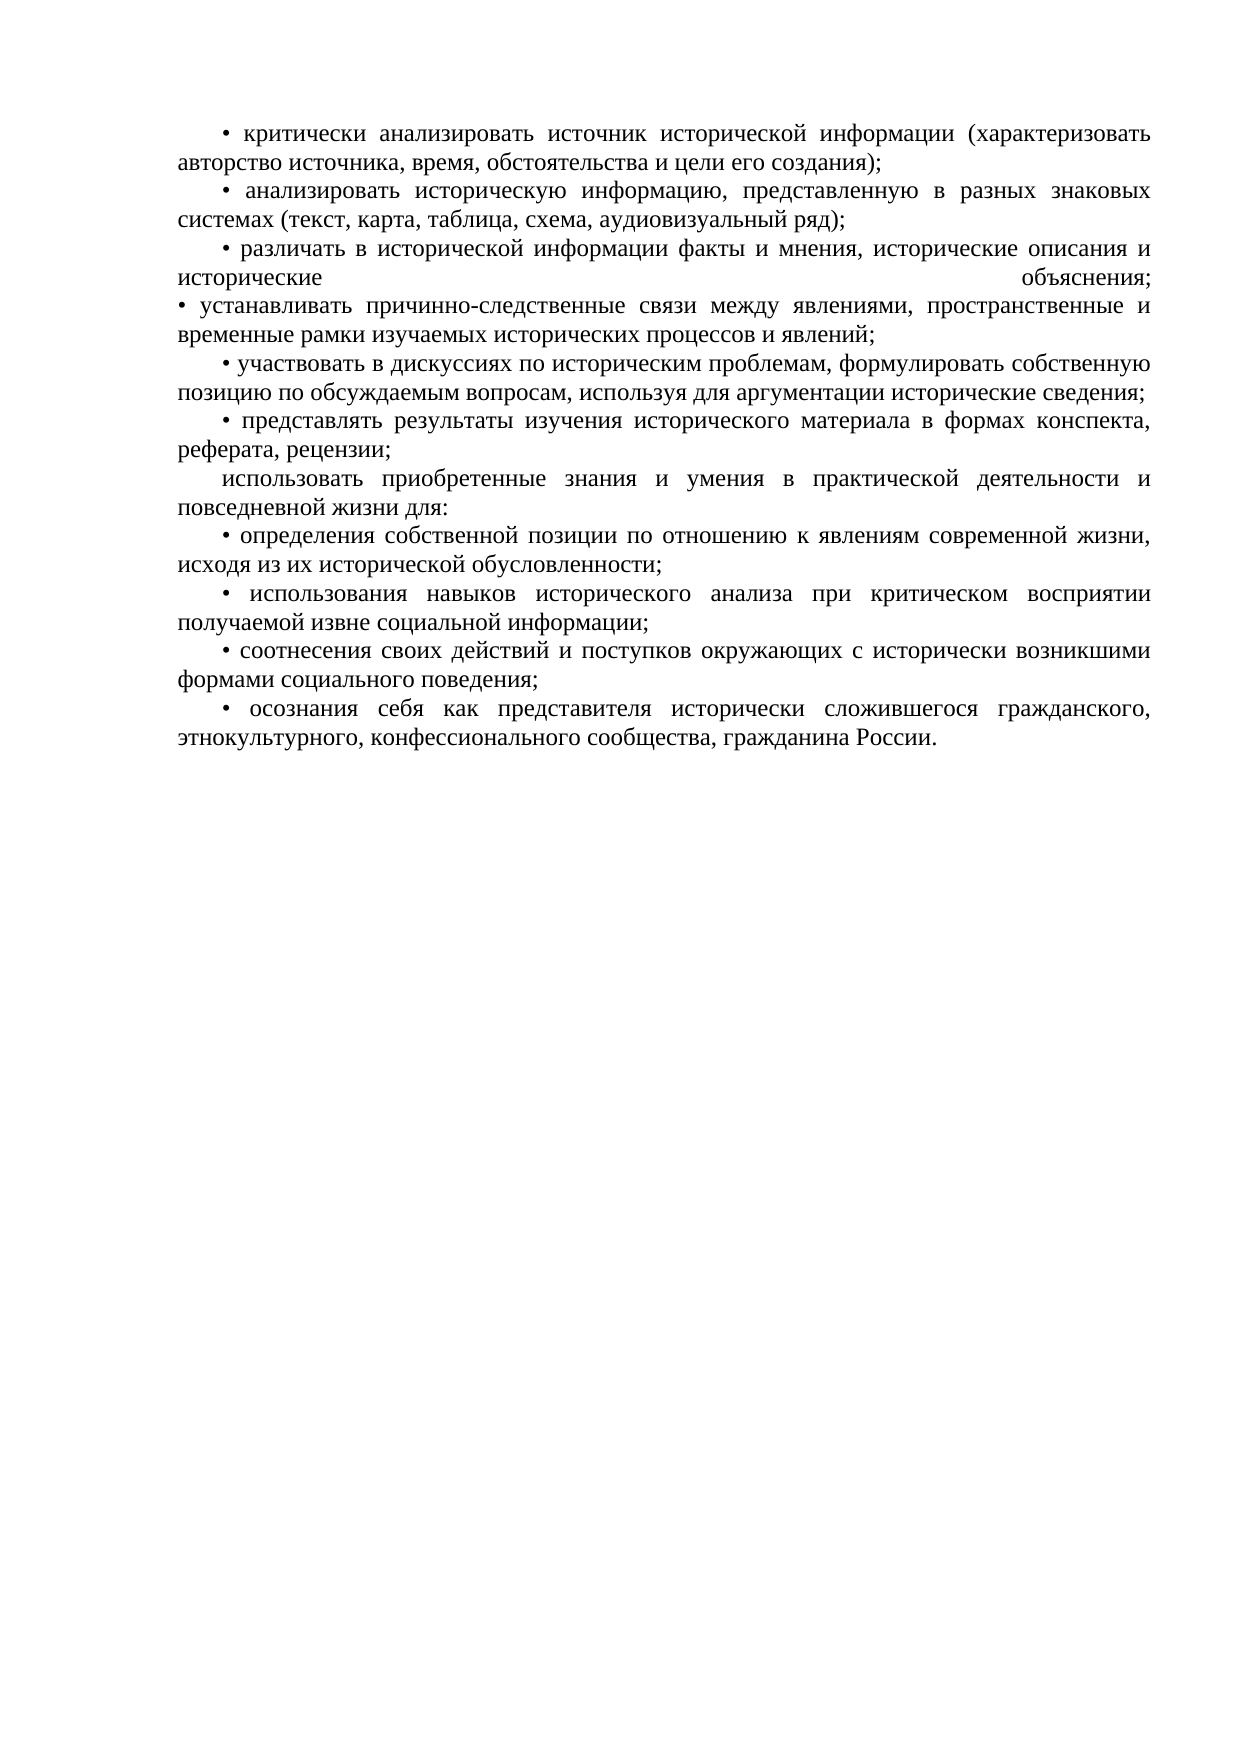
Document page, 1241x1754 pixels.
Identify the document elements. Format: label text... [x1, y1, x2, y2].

text • участвовать в дискуссиях по историческим проблемам, формулировать собственную позицию по обсуждаемым вопросам, используя для аргументации исторические сведения; [177, 348, 1152, 406]
text • критически анализировать источник исторической информации (характеризовать авторство источника, время, обстоятельства и цели его создания); [177, 118, 1152, 176]
text использовать приобретенные знания и умения в практической деятельности и повседневной жизни для: [177, 463, 1152, 521]
text • представлять результаты изучения исторического материала в формах конспекта, реферата, рецензии; [177, 406, 1152, 463]
text • использования навыков исторического анализа при критическом восприятии получаемой извне социальной информации; [177, 578, 1152, 636]
text • осознания себя как представителя исторически сложившегося гражданского, этнокультурного, конфессионального сообщества, гражданина России. [177, 693, 1152, 751]
text • определения собственной позиции по отношению к явлениям современной жизни, исходя из их исторической обусловленности; [177, 521, 1152, 578]
text • анализировать историческую информацию, представленную в разных знаковых системах (текст, карта, таблица, схема, аудиовизуальный ряд); [177, 176, 1152, 233]
text • соотнесения своих действий и поступков окружающих с исторически возникшими формами социального поведения; [177, 636, 1152, 693]
text • различать в исторической информации факты и мнения, исторические описания и исторические объяснения; • устанавливать причинно-следственные связи между явлениями, пространственные и временные рамки изучаемых исторических процессов и явлений; [177, 233, 1152, 348]
